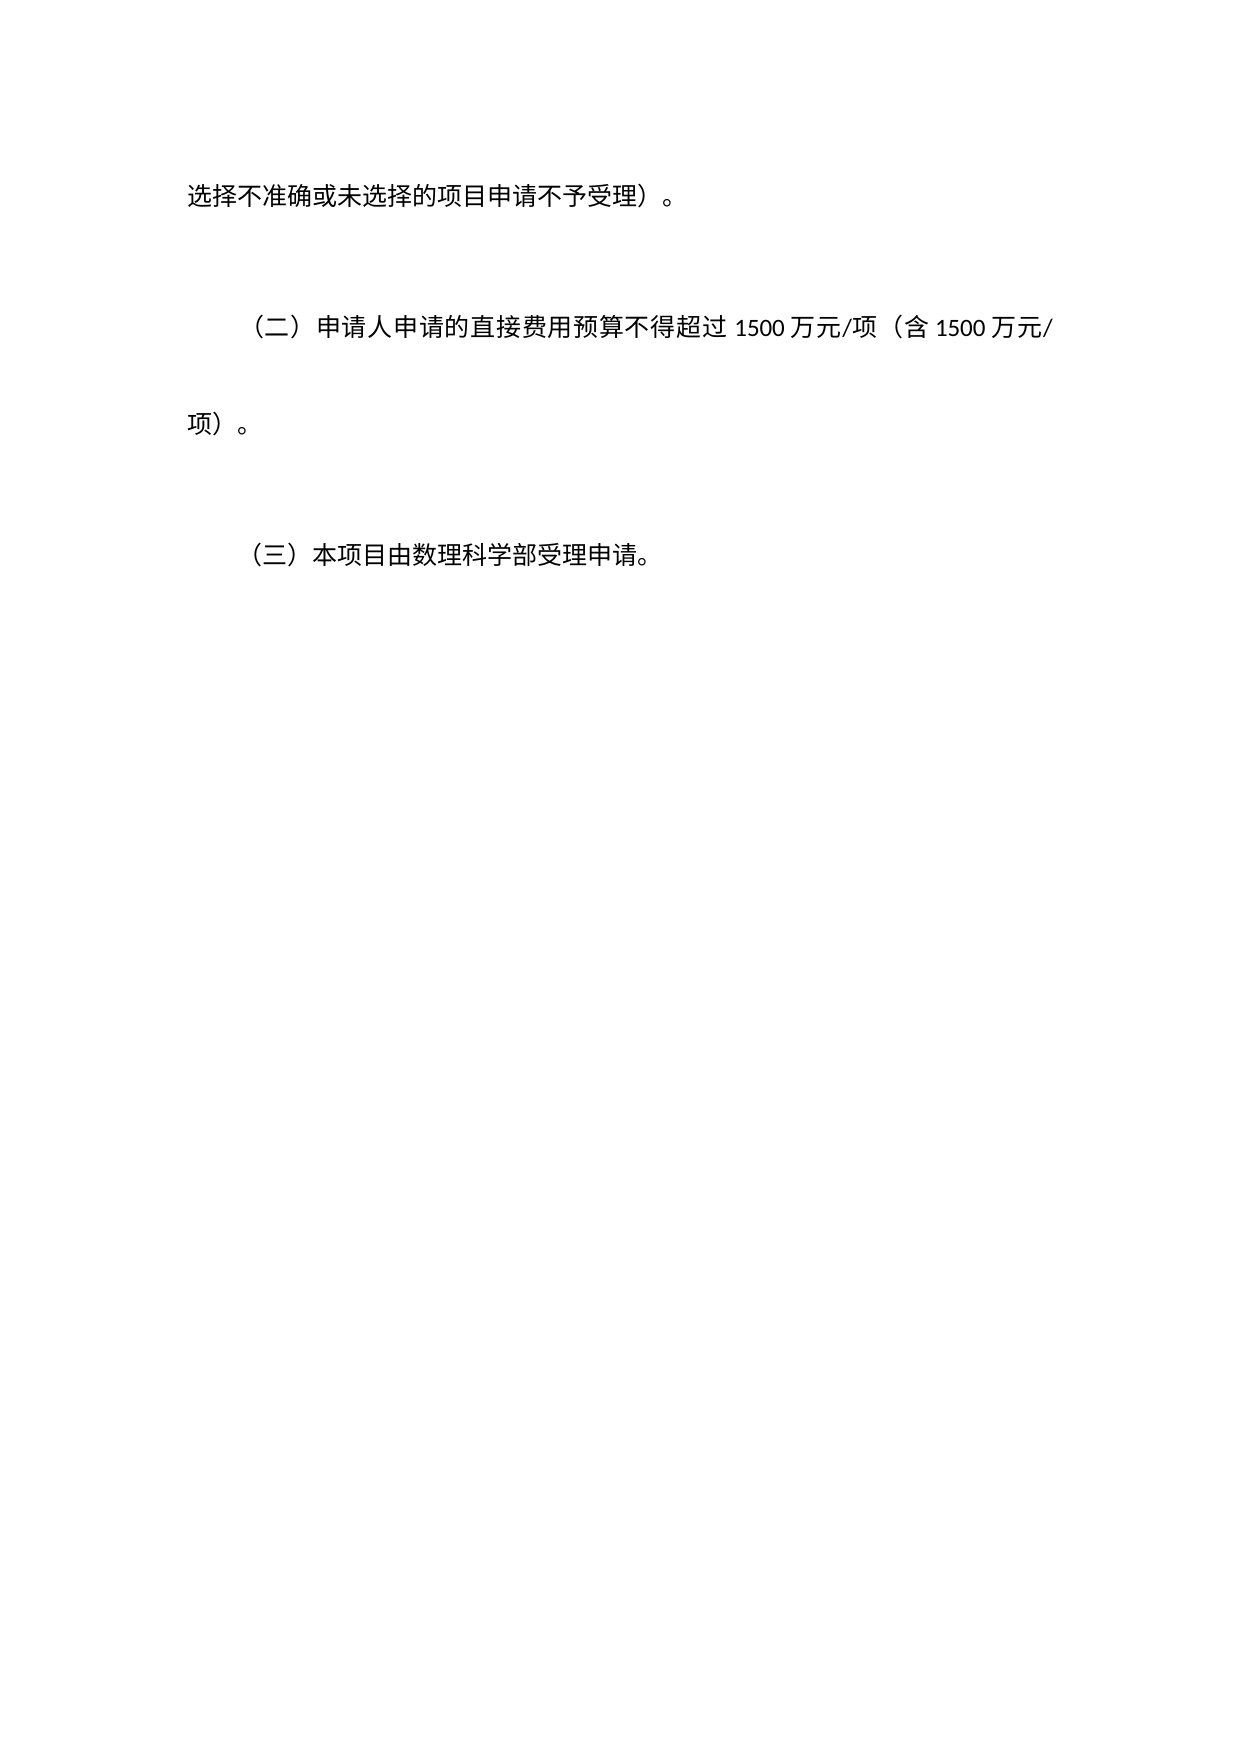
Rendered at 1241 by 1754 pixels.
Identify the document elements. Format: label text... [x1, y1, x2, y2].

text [187, 162, 1053, 227]
text （三）本项目由数理科学部受理申请。 [187, 521, 1053, 586]
text （二）申请人申请的直接费用预算不得超过1500万元/项（含1500万元/项）。 [187, 293, 1053, 455]
